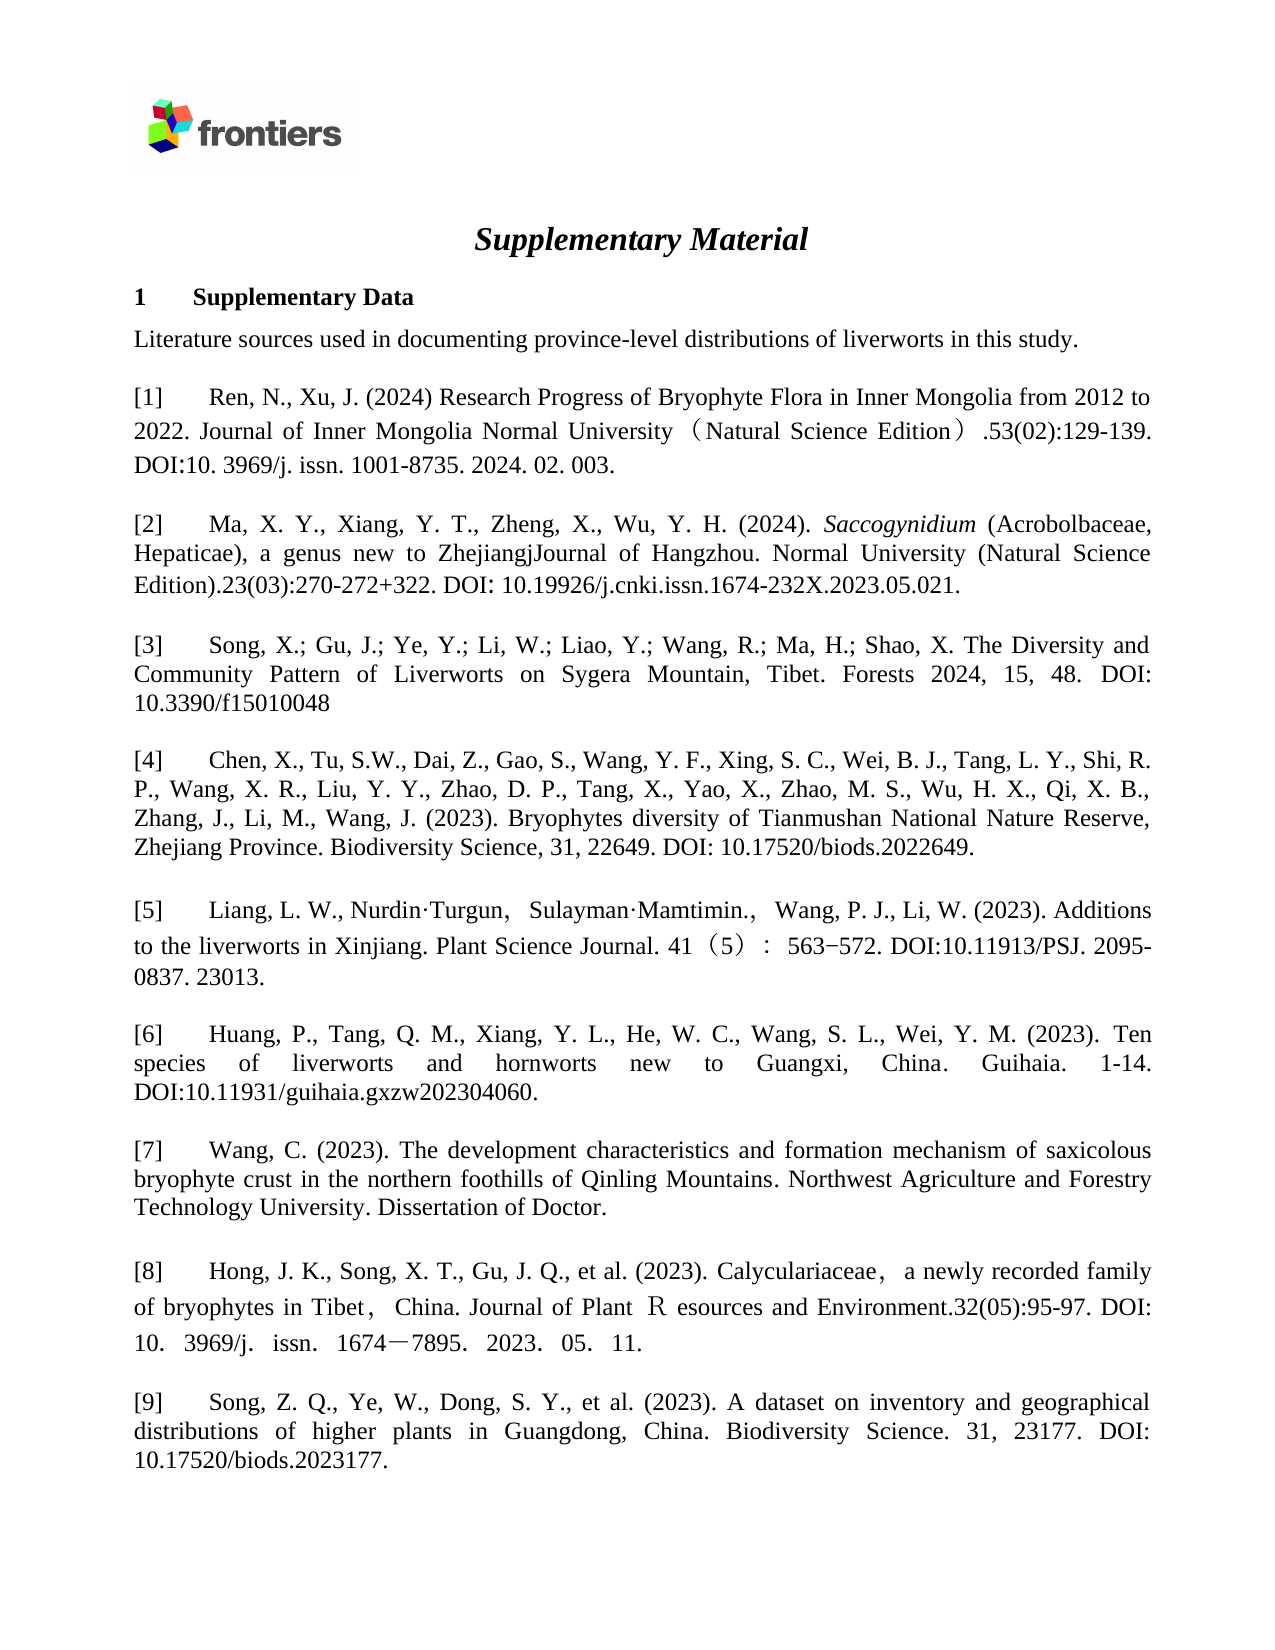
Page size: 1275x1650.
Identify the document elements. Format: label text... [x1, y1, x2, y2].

text Literature sources used in documenting province-level distributions of liverworts in this study. [133, 324, 1152, 352]
text [2] Ma, X. Y., Xiang, Y. T., Zheng, X., Wu, Y. H. (2024). Saccogynidium (Acrobolbaceae, Hepaticae), a genus new to ZhejiangjJournal of Hangzhou. Normal University (Natural Science Edition).23(03):270-272+322. DOI: 10.19926/j.cnki.issn.1674-232X.2023.05.021. [133, 509, 1152, 601]
text [6] Huang, P., Tang, Q. M., Xiang, Y. L., He, W. C., Wang, S. L., Wei, Y. M. (2023). Ten species of liverworts and hornworts new to Guangxi, China. Guihaia. 1-14. DOI:10.11931/guihaia.gxzw202304060. [133, 1019, 1152, 1106]
text [5] Liang, L. W., Nurdin·Turgun，Sulayman·Mamtimin.，Wang, P. J., Li, W. (2023). Additions to the liverworts in Xinjiang. Plant Science Journal. 41（5）：563−572. DOI:10.11913/PSJ. 2095-0837. 23013. [133, 890, 1152, 990]
picture [133, 87, 361, 169]
subtitle Supplementary Data [133, 282, 1152, 311]
text [1] Ren, N., Xu, J. (2024) Research Progress of Bryophyte Flora in Inner Mongolia from 2012 to 2022. Journal of Inner Mongolia Normal University（Natural Science Edition）.53(02):129-139. DOI:10. 3969/j. issn. 1001-8735. 2024. 02. 003. [133, 382, 1152, 480]
text [8] Hong, J. K., Song, X. T., Gu, J. Q., et al. (2023). Calyculariaceae，a newly recorded family of bryophytes in Tibet，China. Journal of Plant Ｒesources and Environment.32(05):95-97. DOI: 10．3969/j．issn．1674－7895．2023．05．11. [133, 1250, 1152, 1358]
text [9] Song, Z. Q., Ye, W., Dong, S. Y., et al. (2023). A dataset on inventory and geographical distributions of higher plants in Guangdong, China. Biodiversity Science. 31, 23177. DOI: 10.17520/biods.2023177. [133, 1387, 1152, 1474]
text [7] Wang, C. (2023). The development characteristics and formation mechanism of saxicolous bryophyte crust in the northern foothills of Qinling Mountains. Northwest Agriculture and Forestry Technology University. Dissertation of Doctor. [133, 1135, 1152, 1221]
text [4] Chen, X., Tu, S.W., Dai, Z., Gao, S., Wang, Y. F., Xing, S. C., Wei, B. J., Tang, L. Y., Shi, R. P., Wang, X. R., Liu, Y. Y., Zhao, D. P., Tang, X., Yao, X., Zhao, M. S., Wu, H. X., Qi, X. B., Zhang, J., Li, M., Wang, J. (2023). Bryophytes diversity of Tianmushan National Nature Reserve, Zhejiang Province. Biodiversity Science, 31, 22649. DOI: 10.17520/biods.2022649. [133, 746, 1152, 861]
text Supplementary Material [133, 219, 1152, 257]
text [3] Song, X.; Gu, J.; Ye, Y.; Li, W.; Liao, Y.; Wang, R.; Ma, H.; Shao, X. The Diversity and Community Pattern of Liverworts on Sygera Mountain, Tibet. Forests 2024, 15, 48. DOI: 10.3390/f15010048 [133, 630, 1152, 716]
